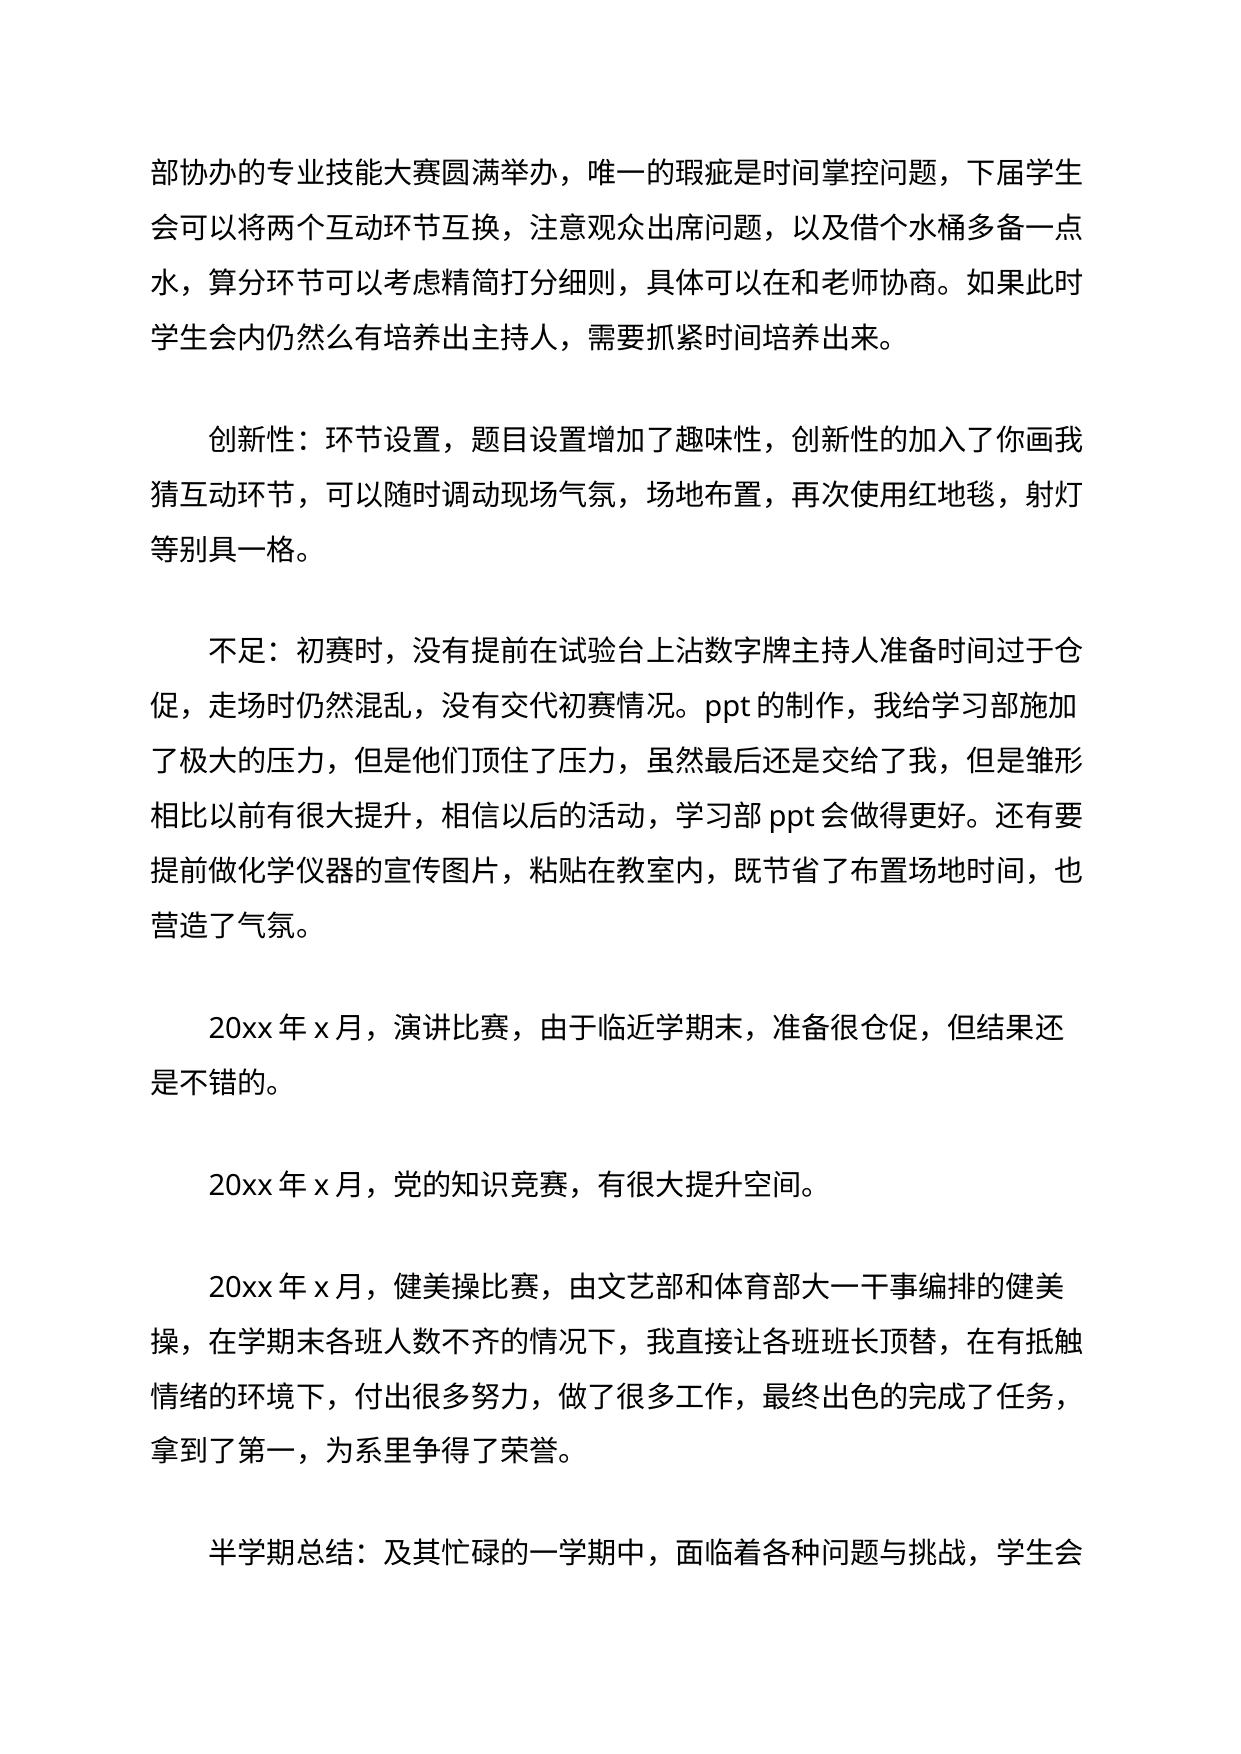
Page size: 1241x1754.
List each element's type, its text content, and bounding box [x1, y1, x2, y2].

text 20xx年x月，党的知识竞赛，有很大提升空间。 [150, 1161, 1090, 1204]
text 20xx年x月，演讲比赛，由于临近学期末，准备很仓促，但结果还是不错的。 [150, 1004, 1090, 1102]
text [150, 1530, 1090, 1572]
text 20xx年x月，健美操比赛，由文艺部和体育部大一干事编排的健美操，在学期末各班人数不齐的情况下，我直接让各班班长顶替，在有抵触情绪的环境下，付出很多努力，做了很多工作，最终出色的完成了任务，拿到了第一，为系里争得了荣誉。 [150, 1263, 1090, 1470]
text 不足：初赛时，没有提前在试验台上沾数字牌主持人准备时间过于仓促，走场时仍然混乱，没有交代初赛情况。ppt的制作，我给学习部施加了极大的压力，但是他们顶住了压力，虽然最后还是交给了我，但是雏形相比以前有很大提升，相信以后的活动，学习部ppt会做得更好。还有要提前做化学仪器的宣传图片，粘贴在教室内，既节省了布置场地时间，也营造了气氛。 [150, 628, 1090, 945]
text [150, 150, 1090, 357]
text 创新性：环节设置，题目设置增加了趣味性，创新性的加入了你画我猜互动环节，可以随时调动现场气氛，场地布置，再次使用红地毯，射灯等别具一格。 [150, 416, 1090, 568]
